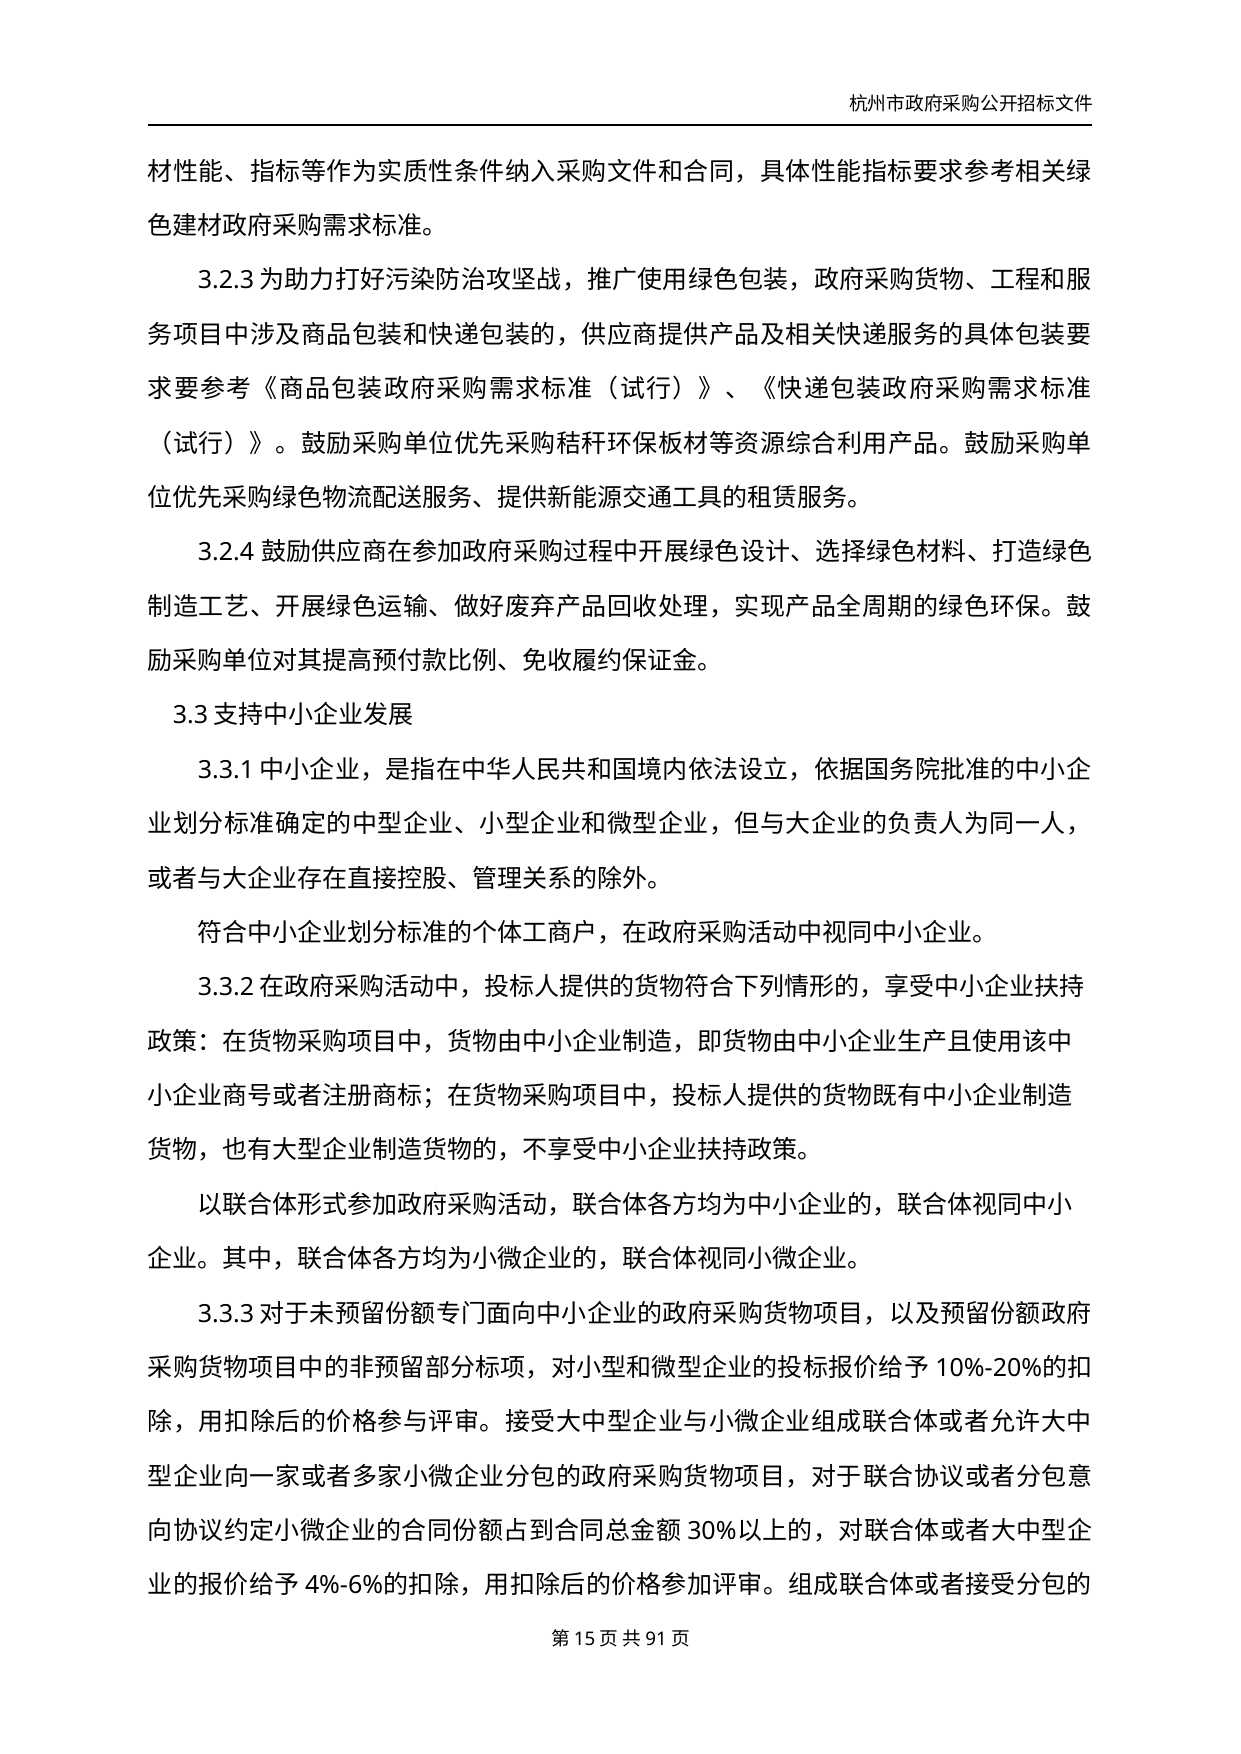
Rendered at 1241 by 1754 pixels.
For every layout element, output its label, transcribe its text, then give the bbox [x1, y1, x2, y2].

text 3.2.3为助力打好污染防治攻坚战，推广使用绿色包装，政府采购货物、工程和服务项目中涉及商品包装和快递包装的，供应商提供产品及相关快递服务的具体包装要求要参考《商品包装政府采购需求标准（试行）》、《快递包装政府采购需求标准（试行）》。鼓励采购单位优先采购秸秆环保板材等资源综合利用产品。鼓励采购单位优先采购绿色物流配送服务、提供新能源交通工具的租赁服务。 [148, 260, 1092, 514]
text 符合中小企业划分标准的个体工商户，在政府采购活动中视同中小企业。 [148, 912, 1092, 949]
text 3.3支持中小企业发展 [148, 695, 1092, 731]
text 3.3.1中小企业，是指在中华人民共和国境内依法设立，依据国务院批准的中小企业划分标准确定的中型企业、小型企业和微型企业，但与大企业的负责人为同一人，或者与大企业存在直接控股、管理关系的除外。 [148, 749, 1092, 894]
text 以联合体形式参加政府采购活动，联合体各方均为中小企业的，联合体视同中小企业。其中，联合体各方均为小微企业的，联合体视同小微企业。 [148, 1184, 1092, 1275]
text 3.3.2在政府采购活动中，投标人提供的货物符合下列情形的，享受中小企业扶持政策：在货物采购项目中，货物由中小企业制造，即货物由中小企业生产且使用该中小企业商号或者注册商标；在货物采购项目中，投标人提供的货物既有中小企业制造货物，也有大型企业制造货物的，不享受中小企业扶持政策。 [148, 967, 1092, 1166]
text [148, 151, 1092, 242]
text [148, 1293, 1092, 1601]
text 3.2.4 鼓励供应商在参加政府采购过程中开展绿色设计、选择绿色材料、打造绿色制造工艺、开展绿色运输、做好废弃产品回收处理，实现产品全周期的绿色环保。鼓励采购单位对其提高预付款比例、免收履约保证金。 [148, 532, 1092, 677]
